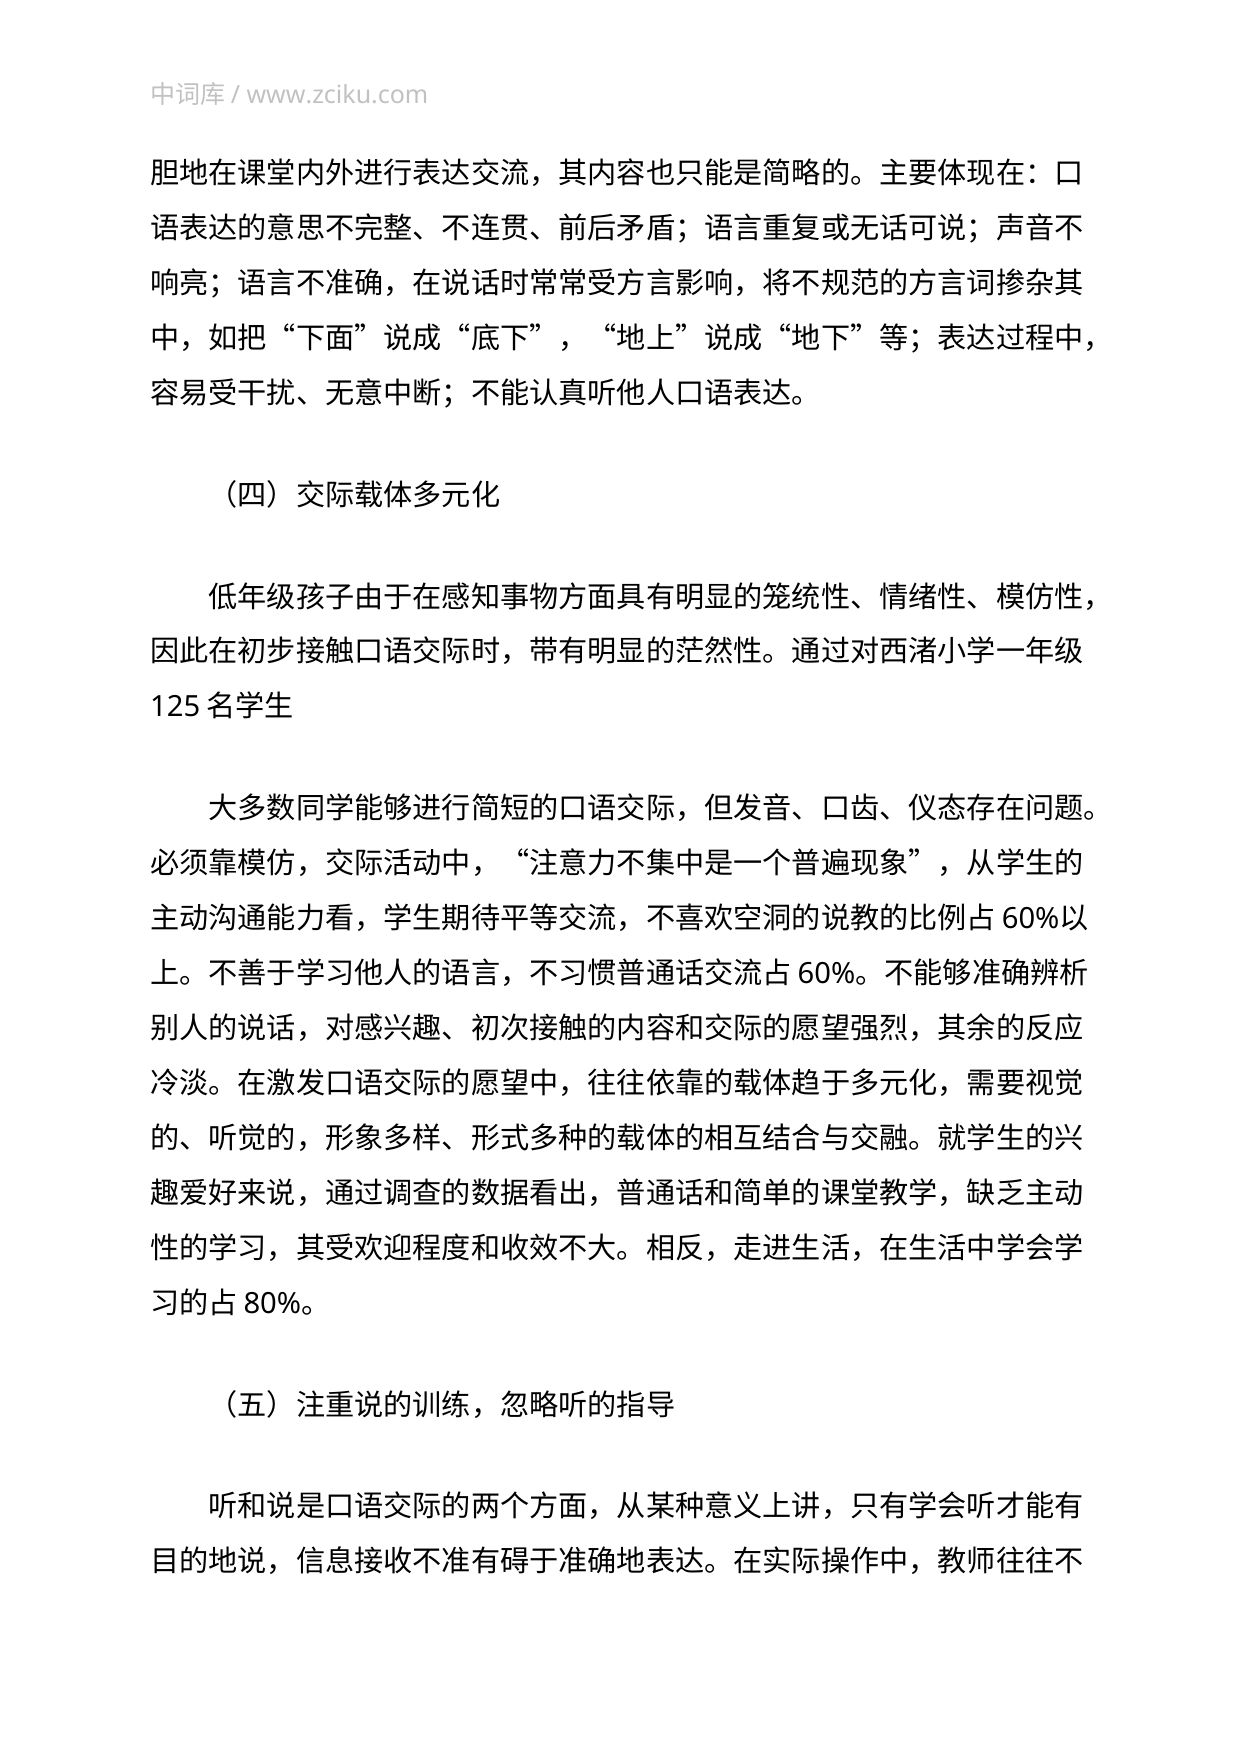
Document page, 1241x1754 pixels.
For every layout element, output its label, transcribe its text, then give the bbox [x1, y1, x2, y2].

text （五）注重说的训练，忽略听的指导 [150, 1381, 1090, 1423]
text 大多数同学能够进行简短的口语交际，但发音、口齿、仪态存在问题。必须靠模仿，交际活动中，“注意力不集中是一个普遍现象”，从学生的主动沟通能力看，学生期待平等交流，不喜欢空洞的说教的比例占60%以上。不善于学习他人的语言，不习惯普通话交流占60%。不能够准确辨析别人的说话，对感兴趣、初次接触的内容和交际的愿望强烈，其余的反应冷淡。在激发口语交际的愿望中，往往依靠的载体趋于多元化，需要视觉的、听觉的，形象多样、形式多种的载体的相互结合与交融。就学生的兴趣爱好来说，通过调查的数据看出，普通话和简单的课堂教学，缺乏主动性的学习，其受欢迎程度和收效不大。相反，走进生活，在生活中学会学习的占80%。 [150, 785, 1090, 1322]
text （四）交际载体多元化 [150, 471, 1090, 514]
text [150, 1483, 1090, 1580]
text 低年级孩子由于在感知事物方面具有明显的笼统性、情绪性、模仿性，因此在初步接触口语交际时，带有明显的茫然性。通过对西渚小学一年级125名学生 [150, 573, 1090, 725]
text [150, 150, 1090, 412]
